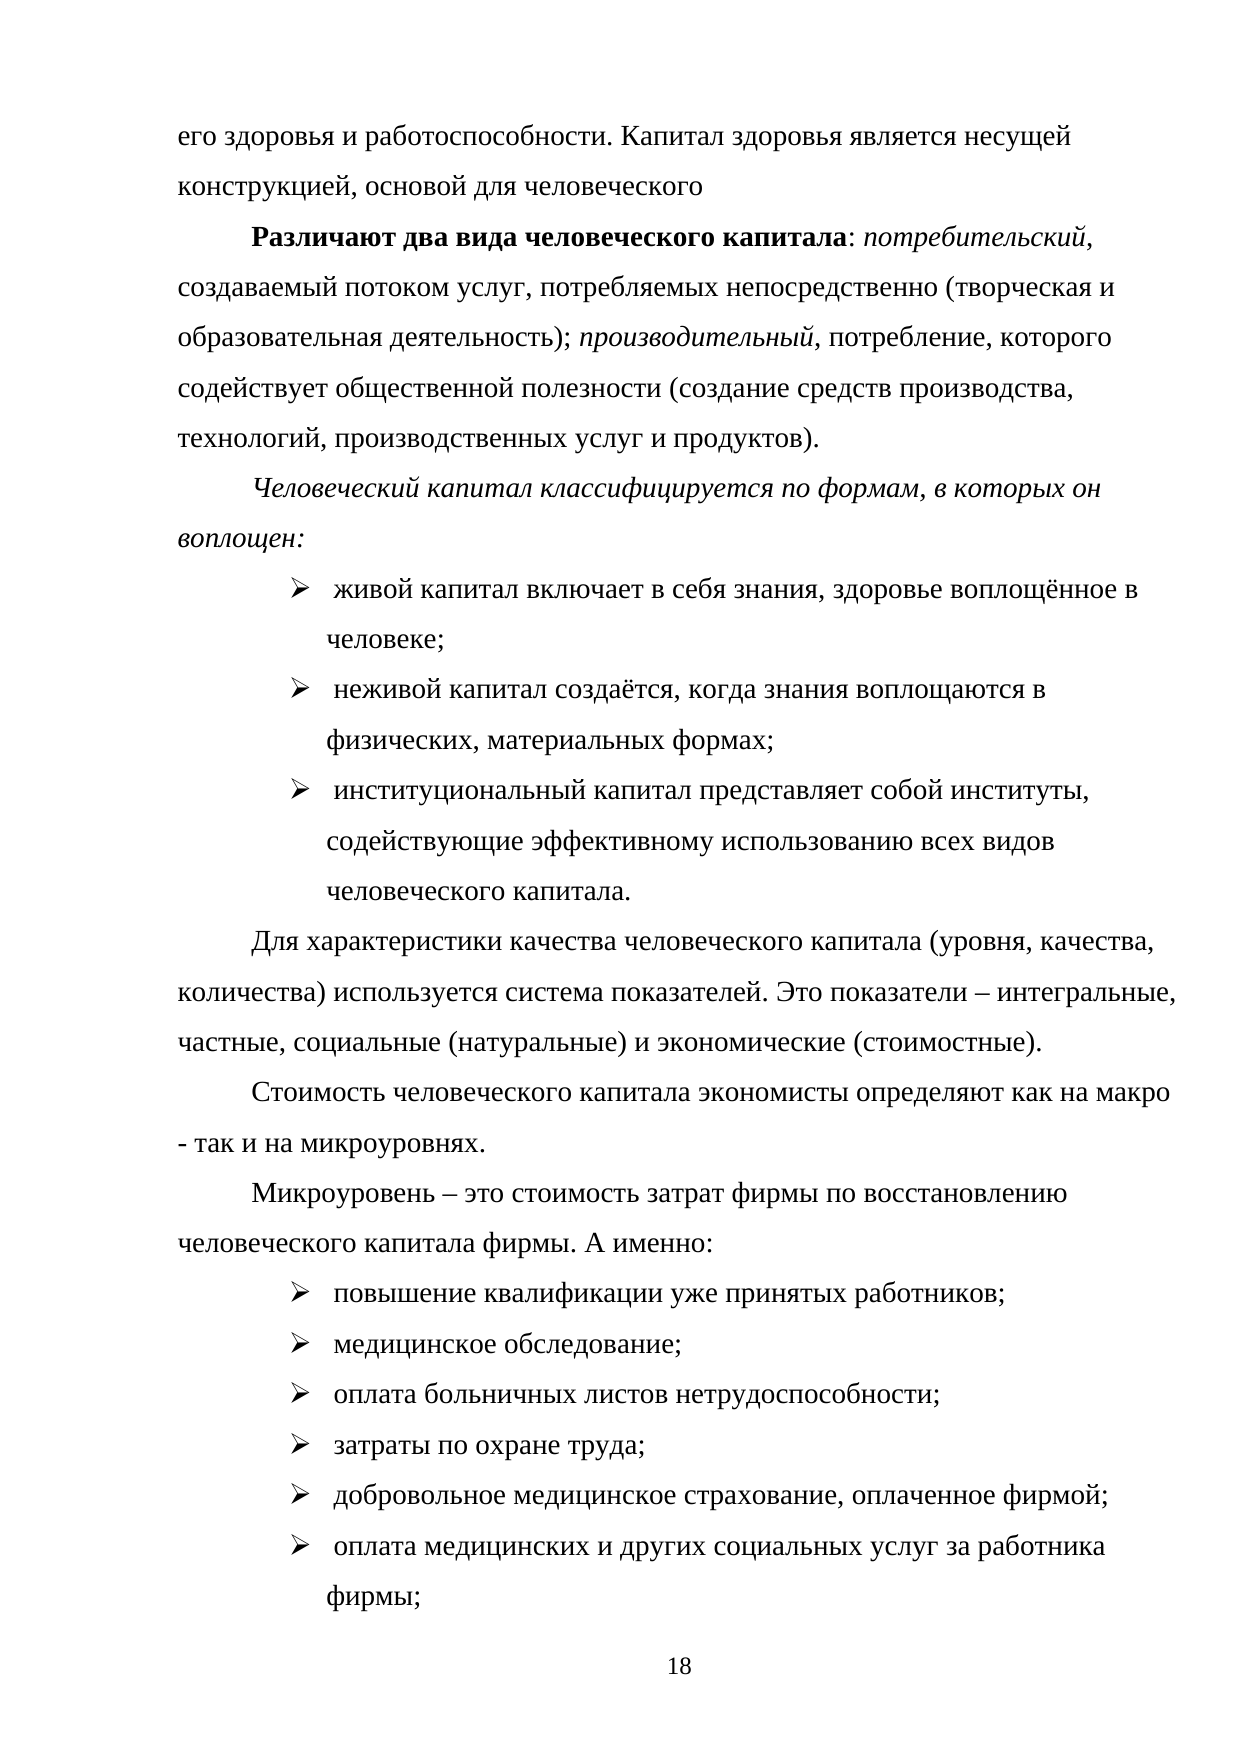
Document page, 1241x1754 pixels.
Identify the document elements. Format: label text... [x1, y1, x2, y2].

list оплата больничных листов нетрудоспособности; [288, 1376, 1181, 1410]
list затраты по охране труда; [288, 1427, 1181, 1461]
list медицинское обследование; [288, 1326, 1181, 1360]
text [177, 118, 1181, 202]
list живой капитал включает в себя знания, здоровье воплощённое в человеке; [288, 571, 1181, 655]
text Микроуровень – это стоимость затрат фирмы по восстановлению человеческого капитала фирмы. А именно: [177, 1175, 1181, 1259]
text Человеческий капитал классифицируется по формам, в которых он воплощен: [177, 470, 1181, 554]
text Различают два вида человеческого капитала: потребительский, создаваемый потоком услуг, потребляемых непосредственно (творческая и образовательная деятельность); производительный, потребление, которого содействует общественной полезности (создание средств производства, технологий, производственных услуг и продуктов). [177, 219, 1181, 453]
list добровольное медицинское страхование, оплаченное фирмой; [288, 1477, 1181, 1511]
list институциональный капитал представляет собой институты, содействующие эффективному использованию всех видов человеческого капитала. [288, 772, 1181, 907]
text Для характеристики качества человеческого капитала (уровня, качества, количества) используется система показателей. Это показатели – интегральные, частные, социальные (натуральные) и экономические (стоимостные). [177, 923, 1181, 1058]
list неживой капитал создаётся, когда знания воплощаются в физических, материальных формах; [288, 672, 1181, 756]
list повышение квалификации уже принятых работников; [288, 1276, 1181, 1309]
list оплата медицинских и других социальных услуг за работника фирмы; [288, 1528, 1181, 1612]
text Стоимость человеческого капитала экономисты определяют как на макро - так и на микроуровнях. [177, 1074, 1181, 1158]
